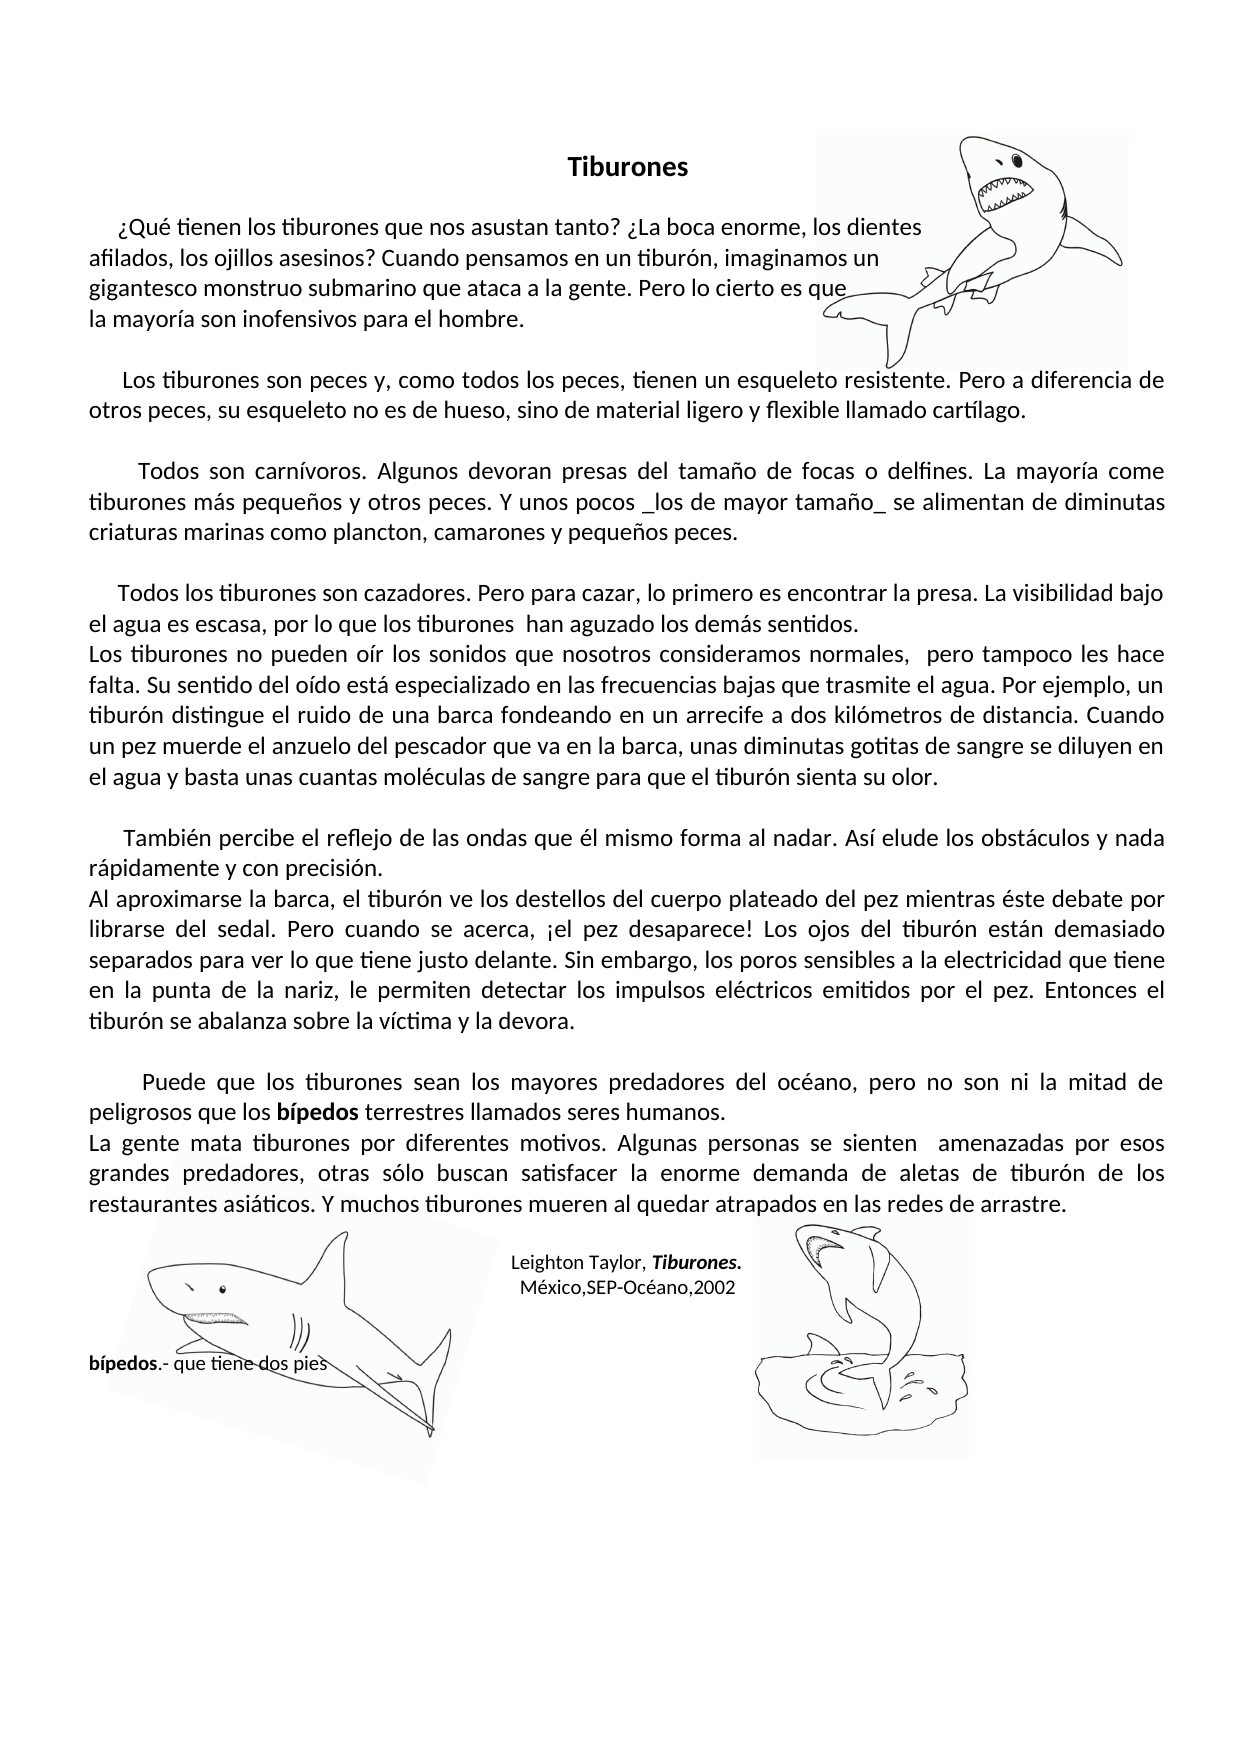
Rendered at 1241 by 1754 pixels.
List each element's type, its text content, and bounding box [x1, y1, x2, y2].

text Los tiburones no pueden oír los sonidos que nosotros consideramos normales, pero tampoco les hace falta. Su sentido del oído está especializado en las frecuencias bajas que trasmite el agua. Por ejemplo, un tiburón distingue el ruido de una barca fondeando en un arrecife a dos kilómetros de distancia. Cuando un pez muerde el anzuelo del pescador que va en la barca, unas diminutas gotitas de sangre se diluyen en el agua y basta unas cuantas moléculas de sangre para que el tiburón sienta su olor. [89, 638, 1167, 791]
text Tiburones [89, 148, 1167, 183]
picture [753, 1218, 973, 1249]
picture [753, 1300, 973, 1351]
picture [753, 1376, 973, 1458]
text Los tiburones son peces y, como todos los peces, tienen un esqueleto resistente. Pero a diferencia de otros peces, su esqueleto no es de hueso, sino de material ligero y flexible llamado cartílago. [89, 364, 1167, 425]
picture [816, 131, 1129, 148]
text Leighton Taylor, Tiburones. [89, 1249, 1167, 1274]
text ¿Qué tienen los tiburones que nos asustan tanto? ¿La boca enorme, los dientes [89, 211, 1167, 242]
text Al aproximarse la barca, el tiburón ve los destellos del cuerpo plateado del pez mientras éste debate por librarse del sedal. Pero cuando se acerca, ¡el pez desaparece! Los ojos del tiburón están demasiado separados para ver lo que tiene justo delante. Sin embargo, los poros sensibles a la electricidad que tiene en la punta de la nariz, le permiten detectar los impulsos eléctricos emitidos por el pez. Entonces el tiburón se abalanza sobre la víctima y la devora. [89, 883, 1167, 1035]
picture [118, 1300, 481, 1351]
picture [106, 1376, 459, 1485]
picture [816, 333, 1129, 364]
picture [148, 1218, 499, 1249]
text afilados, los ojillos asesinos? Cuando pensamos en un tiburón, imaginamos un [89, 242, 1167, 272]
text Puede que los tiburones sean los mayores predadores del océano, pero no son ni la mitad de peligrosos que los bípedos terrestres llamados seres humanos. [89, 1066, 1167, 1127]
text la mayoría son inofensivos para el hombre. [89, 303, 1167, 333]
picture [816, 183, 1129, 211]
text También percibe el reflejo de las ondas que él mismo forma al nadar. Así elude los obstáculos y nada rápidamente y con precisión. [89, 822, 1167, 883]
text La gente mata tiburones por diferentes motivos. Algunas personas se sienten amenazadas por esos grandes predadores, otras sólo buscan satisfacer la enorme demanda de aletas de tiburón de los restaurantes asiáticos. Y muchos tiburones mueren al quedar atrapados en las redes de arrastre. [89, 1127, 1167, 1218]
text gigantesco monstruo submarino que ataca a la gente. Pero lo cierto es que [89, 272, 1167, 303]
text México,SEP-Océano,2002 [89, 1274, 1167, 1300]
text Todos los tiburones son cazadores. Pero para cazar, lo primero es encontrar la presa. La visibilidad bajo el agua es escasa, por lo que los tiburones han aguzado los demás sentidos. [89, 577, 1167, 638]
text Todos son carnívoros. Algunos devoran presas del tamaño de focas o delfines. La mayoría come tiburones más pequeños y otros peces. Y unos pocos _los de mayor tamaño_ se alimentan de diminutas criaturas marinas como plancton, camarones y pequeños peces. [89, 455, 1167, 547]
text bípedos.- que tiene dos pies [89, 1351, 1167, 1376]
